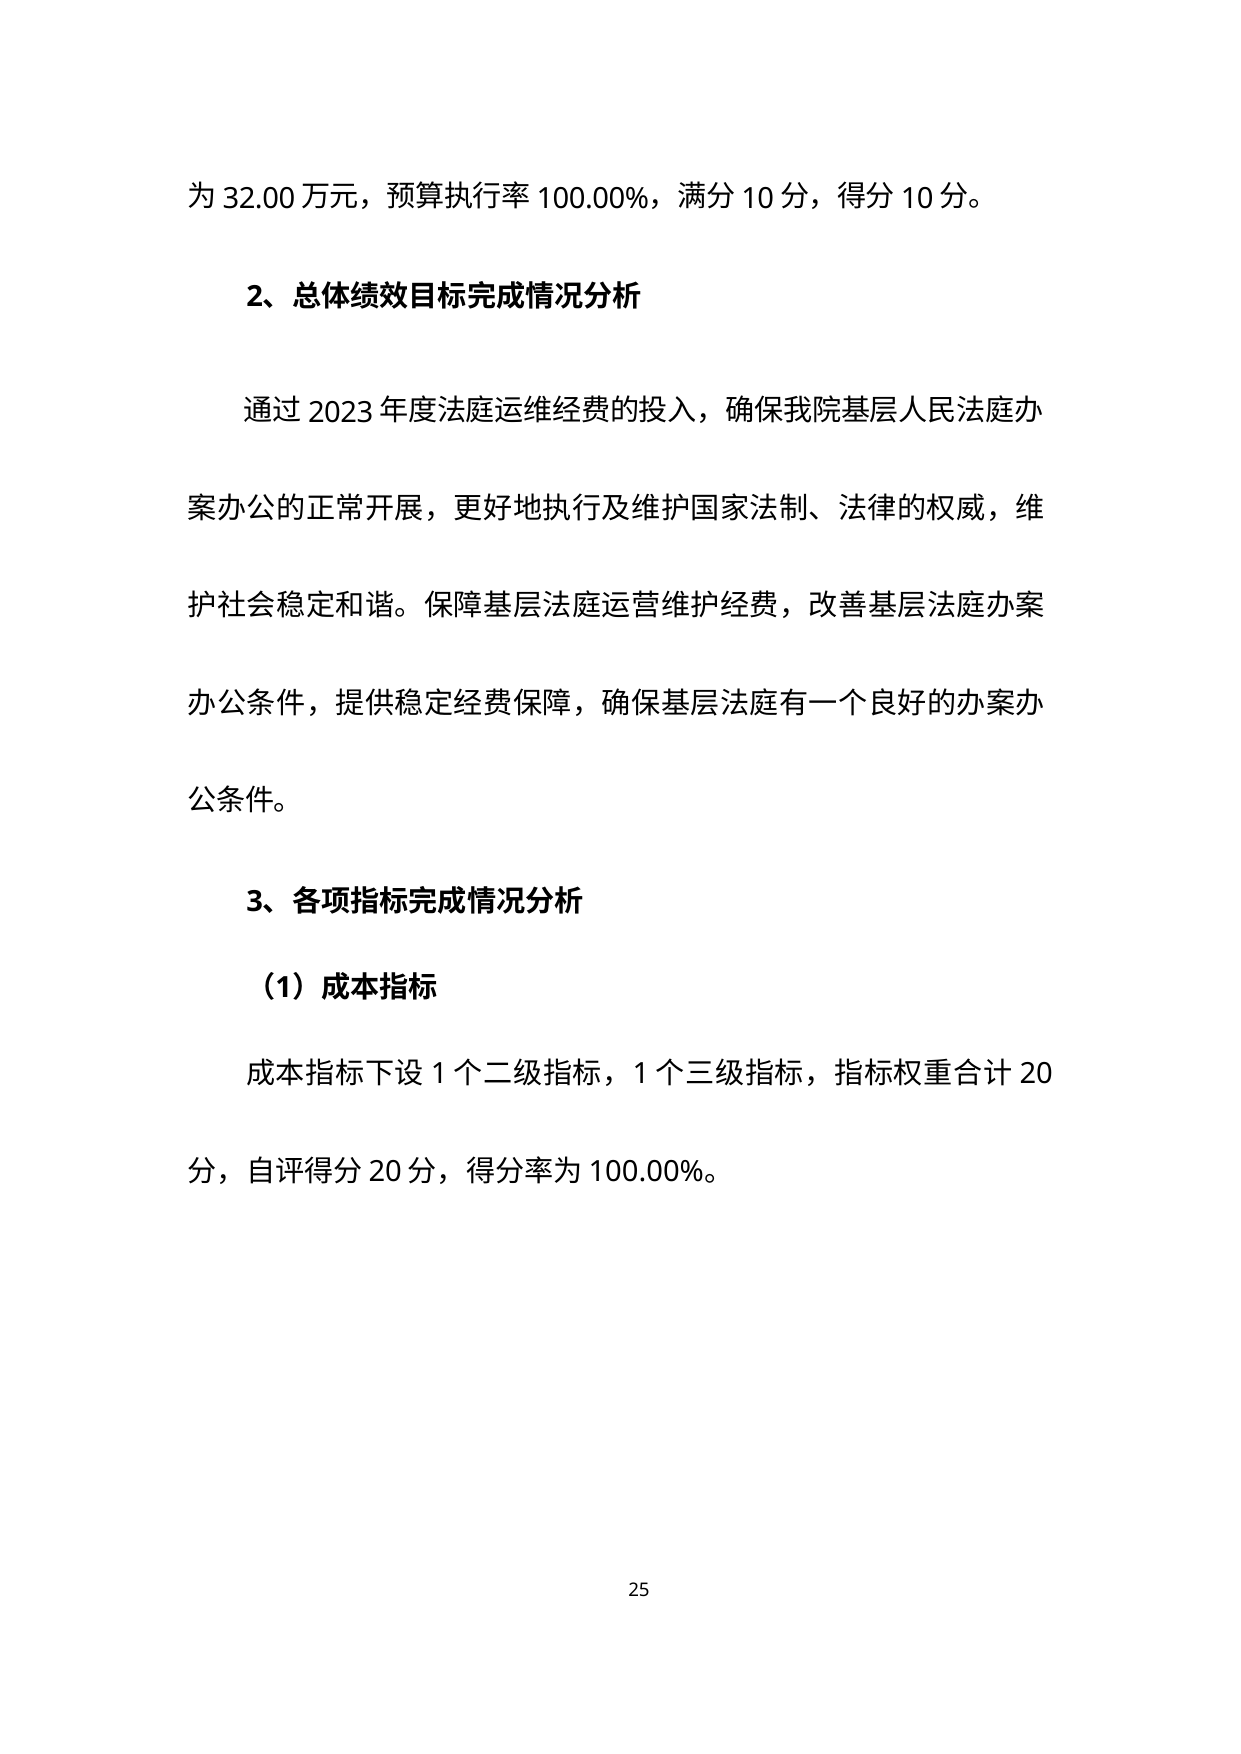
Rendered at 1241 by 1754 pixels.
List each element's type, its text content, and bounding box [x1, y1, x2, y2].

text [187, 164, 1045, 262]
subtitle 各项指标完成情况分析 [187, 866, 1053, 931]
subtitle 2、总体绩效目标完成情况分析 [187, 262, 1053, 327]
text （1）成本指标 [187, 952, 1053, 1017]
text 通过2023年度法庭运维经费的投入，确保我院基层人民法庭办案办公的正常开展，更好地执行及维护国家法制、法律的权威，维护社会稳定和谐。保障基层法庭运营维护经费，改善基层法庭办案办公条件，提供稳定经费保障，确保基层法庭有一个良好的办案办公条件。 [187, 378, 1045, 866]
text 成本指标下设1个二级指标，1个三级指标，指标权重合计20分，自评得分20分，得分率为100.00%。 [187, 1038, 1053, 1201]
